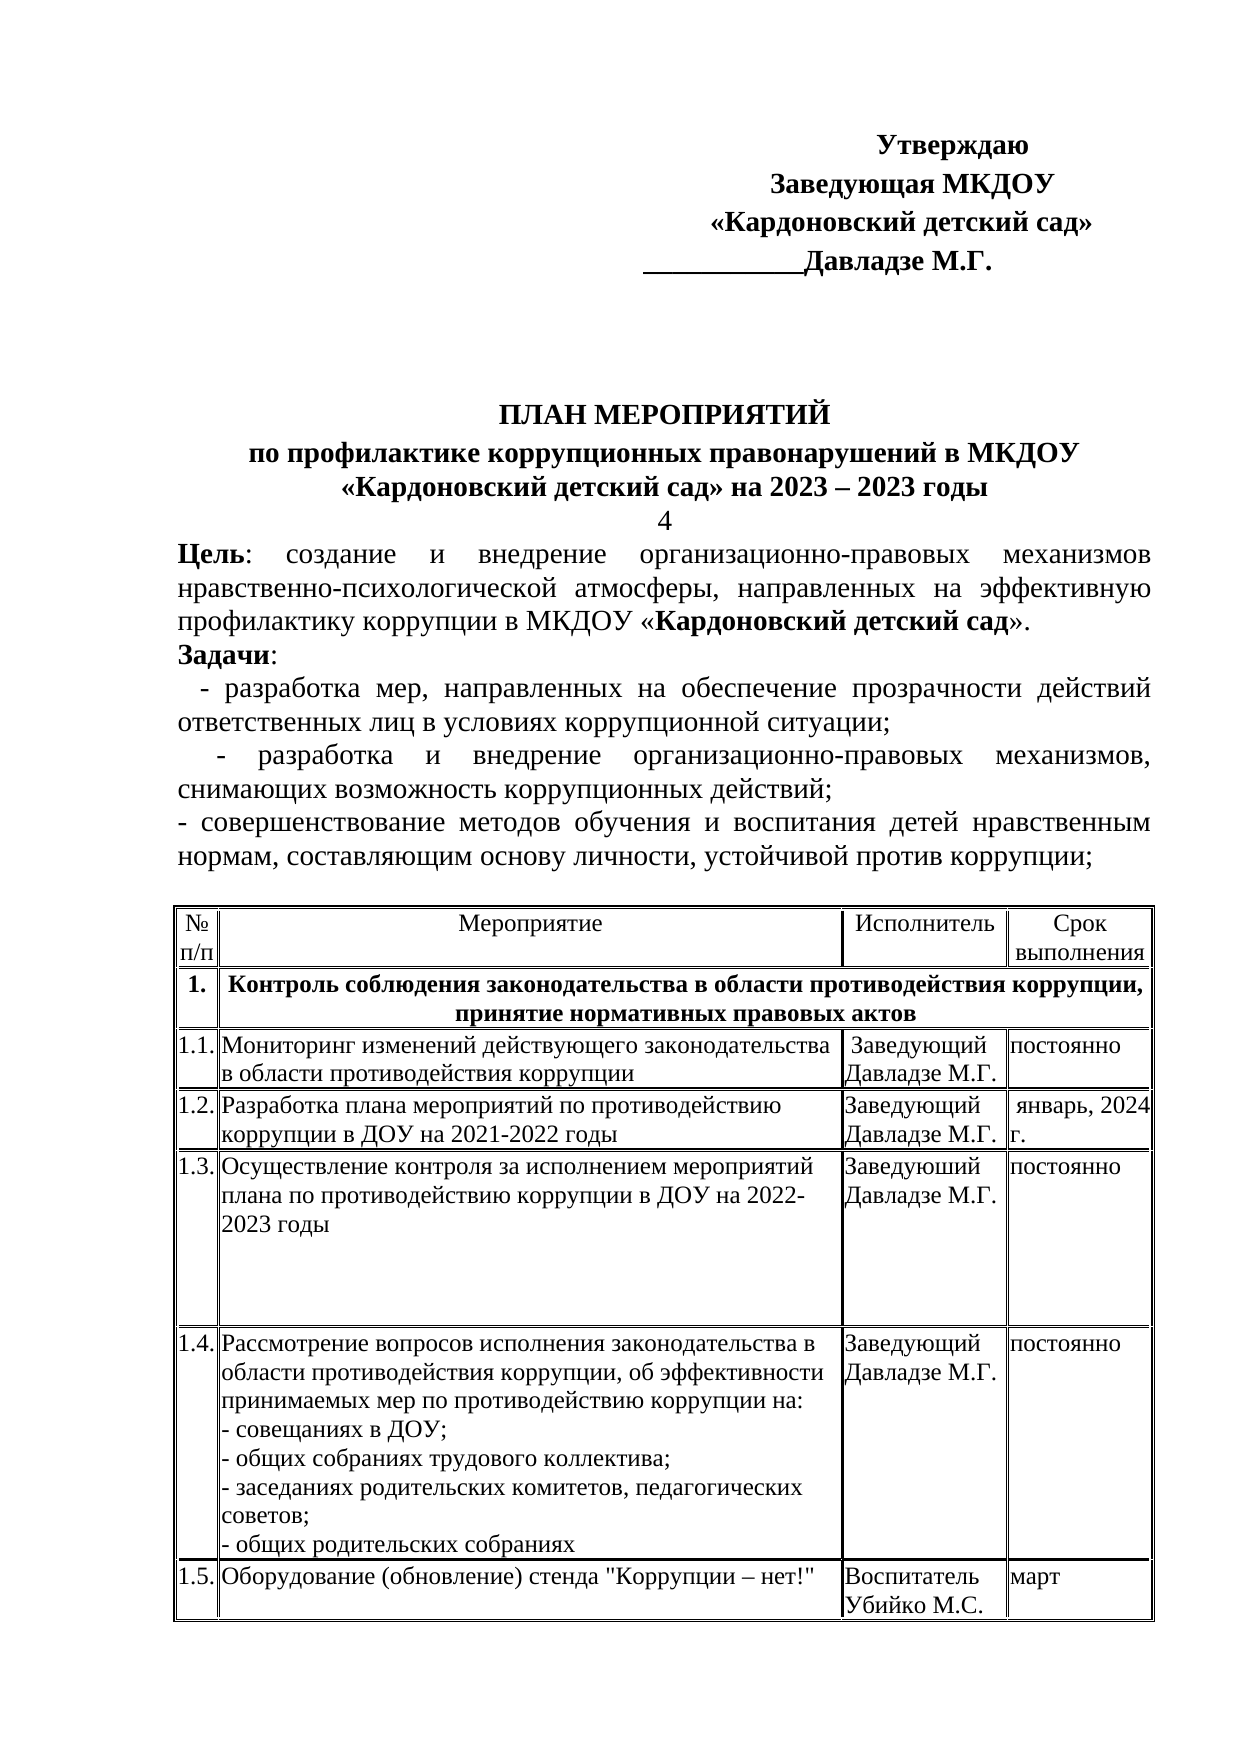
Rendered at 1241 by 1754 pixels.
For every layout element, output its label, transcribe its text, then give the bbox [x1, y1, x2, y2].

table_cell Оборудование (обновление) стенда "Коррупции – нет!" [219, 1561, 842, 1618]
table_cell 1. [175, 966, 219, 1027]
table_cell 1.4. [177, 1325, 217, 1558]
text «Кардоновский детский сад» [177, 204, 1152, 238]
table_cell постоянно [1009, 1148, 1152, 1324]
text - разработка мер, направленных на обеспечение прозрачности действий ответственных лиц в условиях коррупционной ситуации; [177, 670, 1152, 737]
text Задачи: [177, 637, 1152, 670]
table_cell постоянно [1009, 1325, 1152, 1558]
text ___________Давладзе М.Г. [177, 243, 1152, 276]
table_cell Контроль соблюдения законодательства в области противодействия коррупции, принятие нормативных правовых актов [219, 966, 1153, 1027]
table_header № п/п [177, 909, 219, 966]
table_cell Заведующий Давладзе М.Г. [844, 1328, 1006, 1558]
text Цель: создание и внедрение организационно-правовых механизмов нравственно-психологической атмосферы, направленных на эффективную профилактику коррупции в МКДОУ «Кардоновский детский сад». [177, 536, 1152, 637]
table_cell Воспитатель Убийко М.С. [842, 1561, 1007, 1618]
table_cell Мониторинг изменений действующего законодательства в области противодействия коррупции [220, 1030, 841, 1087]
table_cell 1.2. [177, 1087, 217, 1148]
table_cell 1.5. [175, 1558, 219, 1618]
table_cell Заведующий Давладзе М.Г. [844, 1091, 1006, 1148]
text Утверждаю [177, 127, 1152, 161]
text - совершенствование методов обучения и воспитания детей нравственным нормам, составляющим основу личности, устойчивой против коррупции; [177, 804, 1152, 872]
table_cell Заведующий Давладзе М.Г. [844, 1030, 1006, 1087]
text по профилактике коррупционных правонарушений в МКДОУ «Кардоновский детский сад» на 2023 – 2023 годы [177, 436, 1152, 503]
table_cell Рассмотрение вопросов исполнения законодательства в области противодействия коррупции, об эффективности принимаемых мер по противодействию коррупции на: - совещаниях в ДОУ; - общих собраниях трудового коллектива; - заседаниях родительских комитетов, педагогических советов; - общих родительских собраниях [220, 1328, 841, 1558]
table_header Мероприятие [219, 907, 842, 966]
table_cell Осуществление контроля за исполнением мероприятий плана по противодействию коррупции в ДОУ на 2022-2023 годы [220, 1152, 841, 1324]
table_cell 1.1. [175, 1027, 219, 1087]
text 4 [177, 503, 1152, 536]
table_cell январь, 2024 г. [1009, 1087, 1152, 1148]
table_header Исполнитель [842, 909, 1007, 966]
table_cell Заведуюший Давладзе М.Г. [844, 1152, 1006, 1324]
table_cell Разработка плана мероприятий по противодействию коррупции в ДОУ на 2021-2022 годы [220, 1091, 841, 1148]
text ПЛАН МЕРОПРИЯТИЙ [177, 397, 1152, 431]
table_header Срок выполнения [1008, 909, 1151, 966]
text - разработка и внедрение организационно-правовых механизмов, снимающих возможность коррупционных действий; [177, 737, 1152, 804]
table_cell постоянно [1008, 1027, 1153, 1087]
table_cell 1.3. [177, 1148, 217, 1324]
text Заведующая МКДОУ [177, 166, 1152, 199]
table_cell март [1008, 1558, 1153, 1618]
